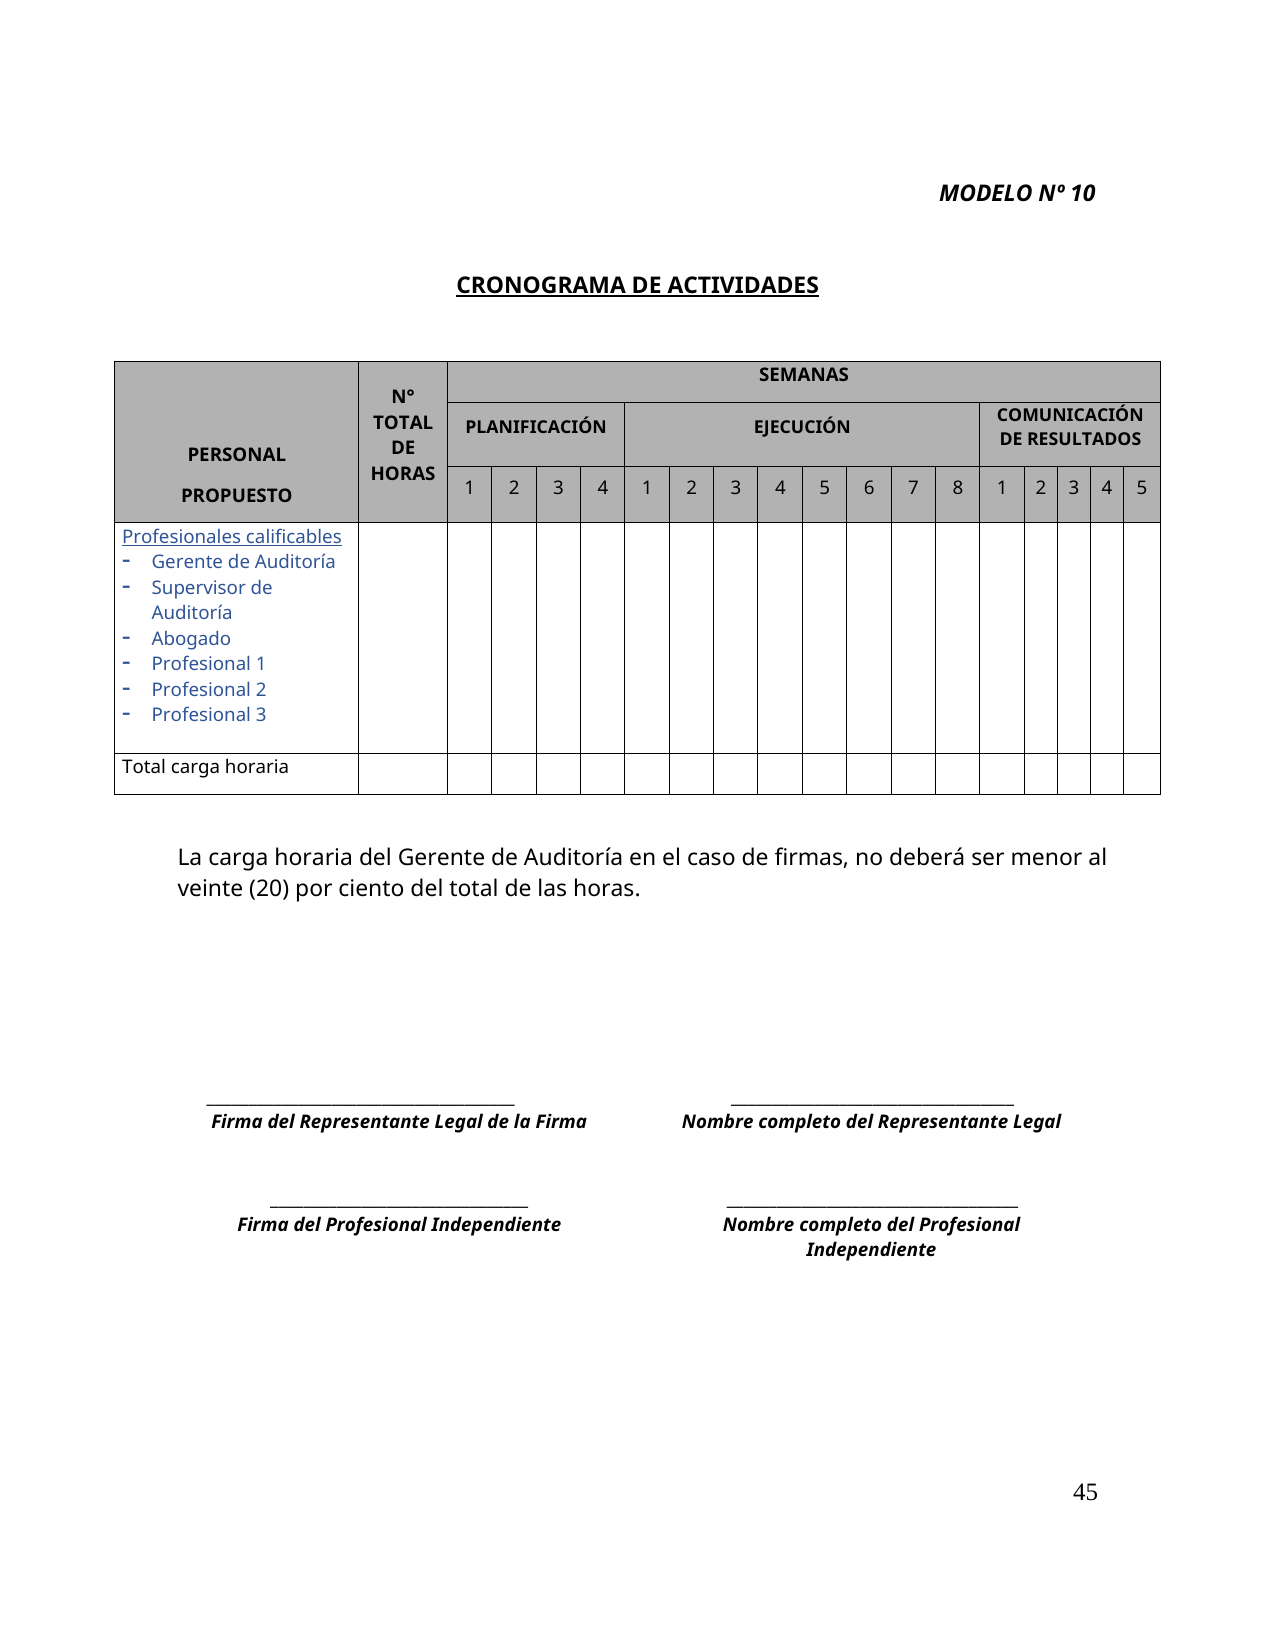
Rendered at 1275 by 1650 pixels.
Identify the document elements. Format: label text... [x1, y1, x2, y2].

table_header N° TOTAL DE HORAS [359, 362, 447, 522]
table_cell [625, 523, 669, 753]
table_cell [581, 754, 624, 794]
table_cell [625, 754, 669, 794]
table_cell [803, 523, 846, 753]
table_cell [1025, 754, 1057, 794]
table_cell 2 [1025, 467, 1057, 522]
table_cell [803, 754, 846, 794]
table_cell [892, 523, 935, 753]
table_cell [670, 523, 713, 753]
table_cell [980, 523, 1024, 753]
table_cell 5 [1124, 467, 1160, 522]
table_cell 3 [537, 467, 580, 522]
table_cell 4 [581, 467, 624, 522]
table_cell 2 [492, 467, 536, 522]
table_cell EJECUCIÓN [625, 403, 979, 466]
table_cell [1091, 754, 1123, 794]
table_cell 4 [758, 467, 802, 522]
table_cell [936, 523, 979, 753]
table_cell 3 [1058, 467, 1090, 522]
table_cell 4 [1091, 467, 1123, 522]
table_cell Total carga horaria [115, 754, 358, 794]
table_cell [448, 754, 491, 794]
table_header SEMANAS [448, 362, 1160, 402]
table_cell [1058, 523, 1090, 753]
table_cell [359, 754, 447, 794]
table_cell [1124, 523, 1160, 753]
table_cell [448, 523, 491, 753]
table_cell [492, 754, 536, 794]
table_cell Profesionales calificables Gerente de Auditoría Supervisor de Auditoría Abogado Profesional 1 Profesional 2 Profesional 3 [115, 523, 358, 753]
text Independiente [177, 1236, 1098, 1262]
table_cell [492, 523, 536, 753]
table_cell 1 [980, 467, 1024, 522]
table_cell [581, 523, 624, 753]
table_cell [1124, 754, 1160, 794]
table_cell 5 [803, 467, 846, 522]
table_cell [714, 523, 757, 753]
table_cell [980, 754, 1024, 794]
table_cell [847, 523, 891, 753]
text CRONOGRAMA DE ACTIVIDADES [177, 269, 1098, 300]
text Firma del Representante Legal de completo del Representante Legal [177, 1109, 1098, 1134]
text _____________________________________ __________________________________ [177, 1083, 1098, 1109]
text La carga horaria del Gerente de Auditoría en el caso de firmas, no deberá ser menor al veinte (20) por ciento del total de las horas. [177, 841, 1107, 903]
text _______________________________ ___________________________________ [177, 1185, 1098, 1211]
table_cell 3 [714, 467, 757, 522]
table_cell [359, 523, 447, 753]
table_cell 1 [625, 467, 669, 522]
table_cell [714, 754, 757, 794]
table_cell 7 [892, 467, 935, 522]
table_cell [1091, 523, 1123, 753]
table_cell [537, 523, 580, 753]
table_cell [670, 754, 713, 794]
table_cell [758, 754, 802, 794]
table_cell PLANIFICACIÓN [448, 403, 624, 466]
table_cell [892, 754, 935, 794]
text MODELO Nº 10 [177, 177, 1098, 208]
table_cell 2 [670, 467, 713, 522]
table_cell [537, 754, 580, 794]
table_cell [847, 754, 891, 794]
table_cell [936, 754, 979, 794]
table_cell [1058, 754, 1090, 794]
table_cell 8 [936, 467, 979, 522]
table_cell 1 [448, 467, 491, 522]
text Firma del Profesional Independiente Nombre completo del Profesional [177, 1211, 1098, 1236]
table_cell [758, 523, 802, 753]
table_header PERSONAL PROPUESTO [115, 362, 358, 522]
table_cell [1025, 523, 1057, 753]
table_cell 6 [847, 467, 891, 522]
table_cell COMUNICACIÓN DE RESULTADOS [980, 403, 1160, 466]
